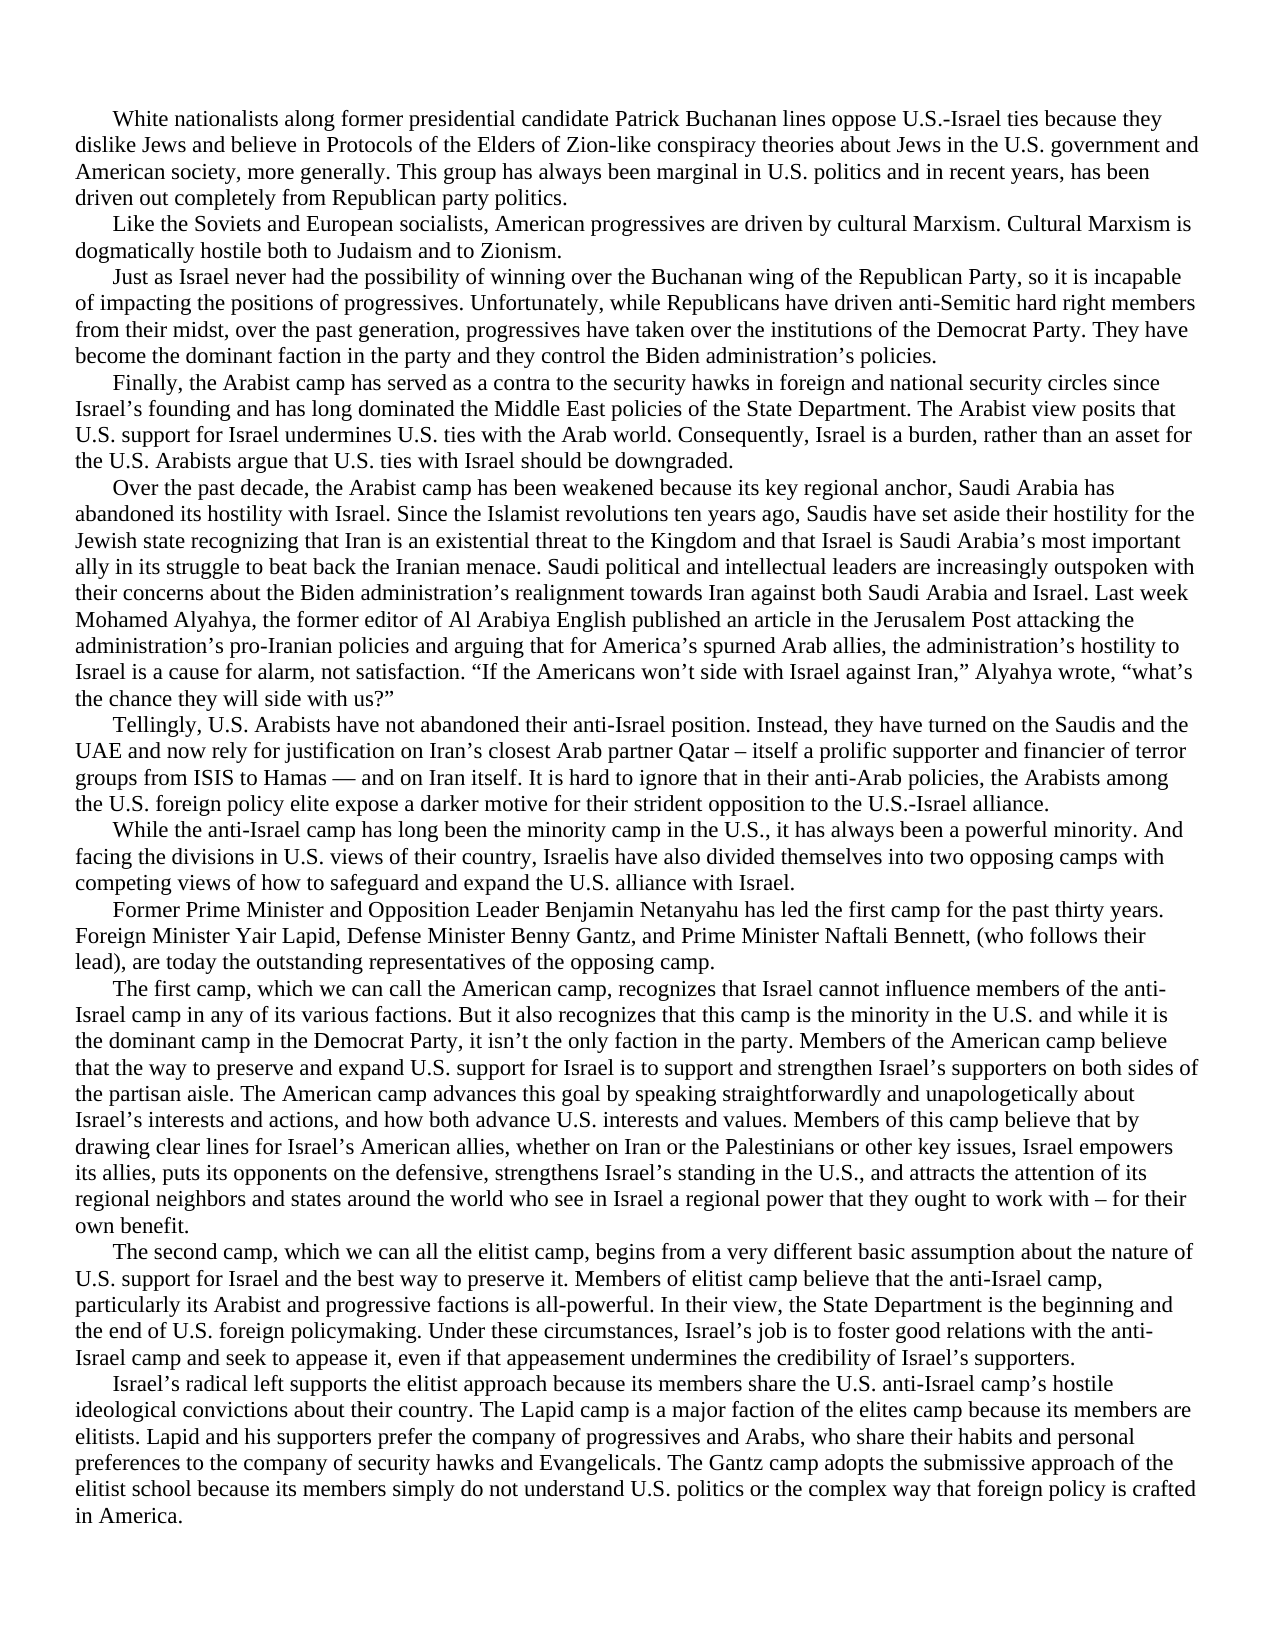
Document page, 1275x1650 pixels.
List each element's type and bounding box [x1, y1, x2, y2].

text [75, 105, 1200, 1528]
